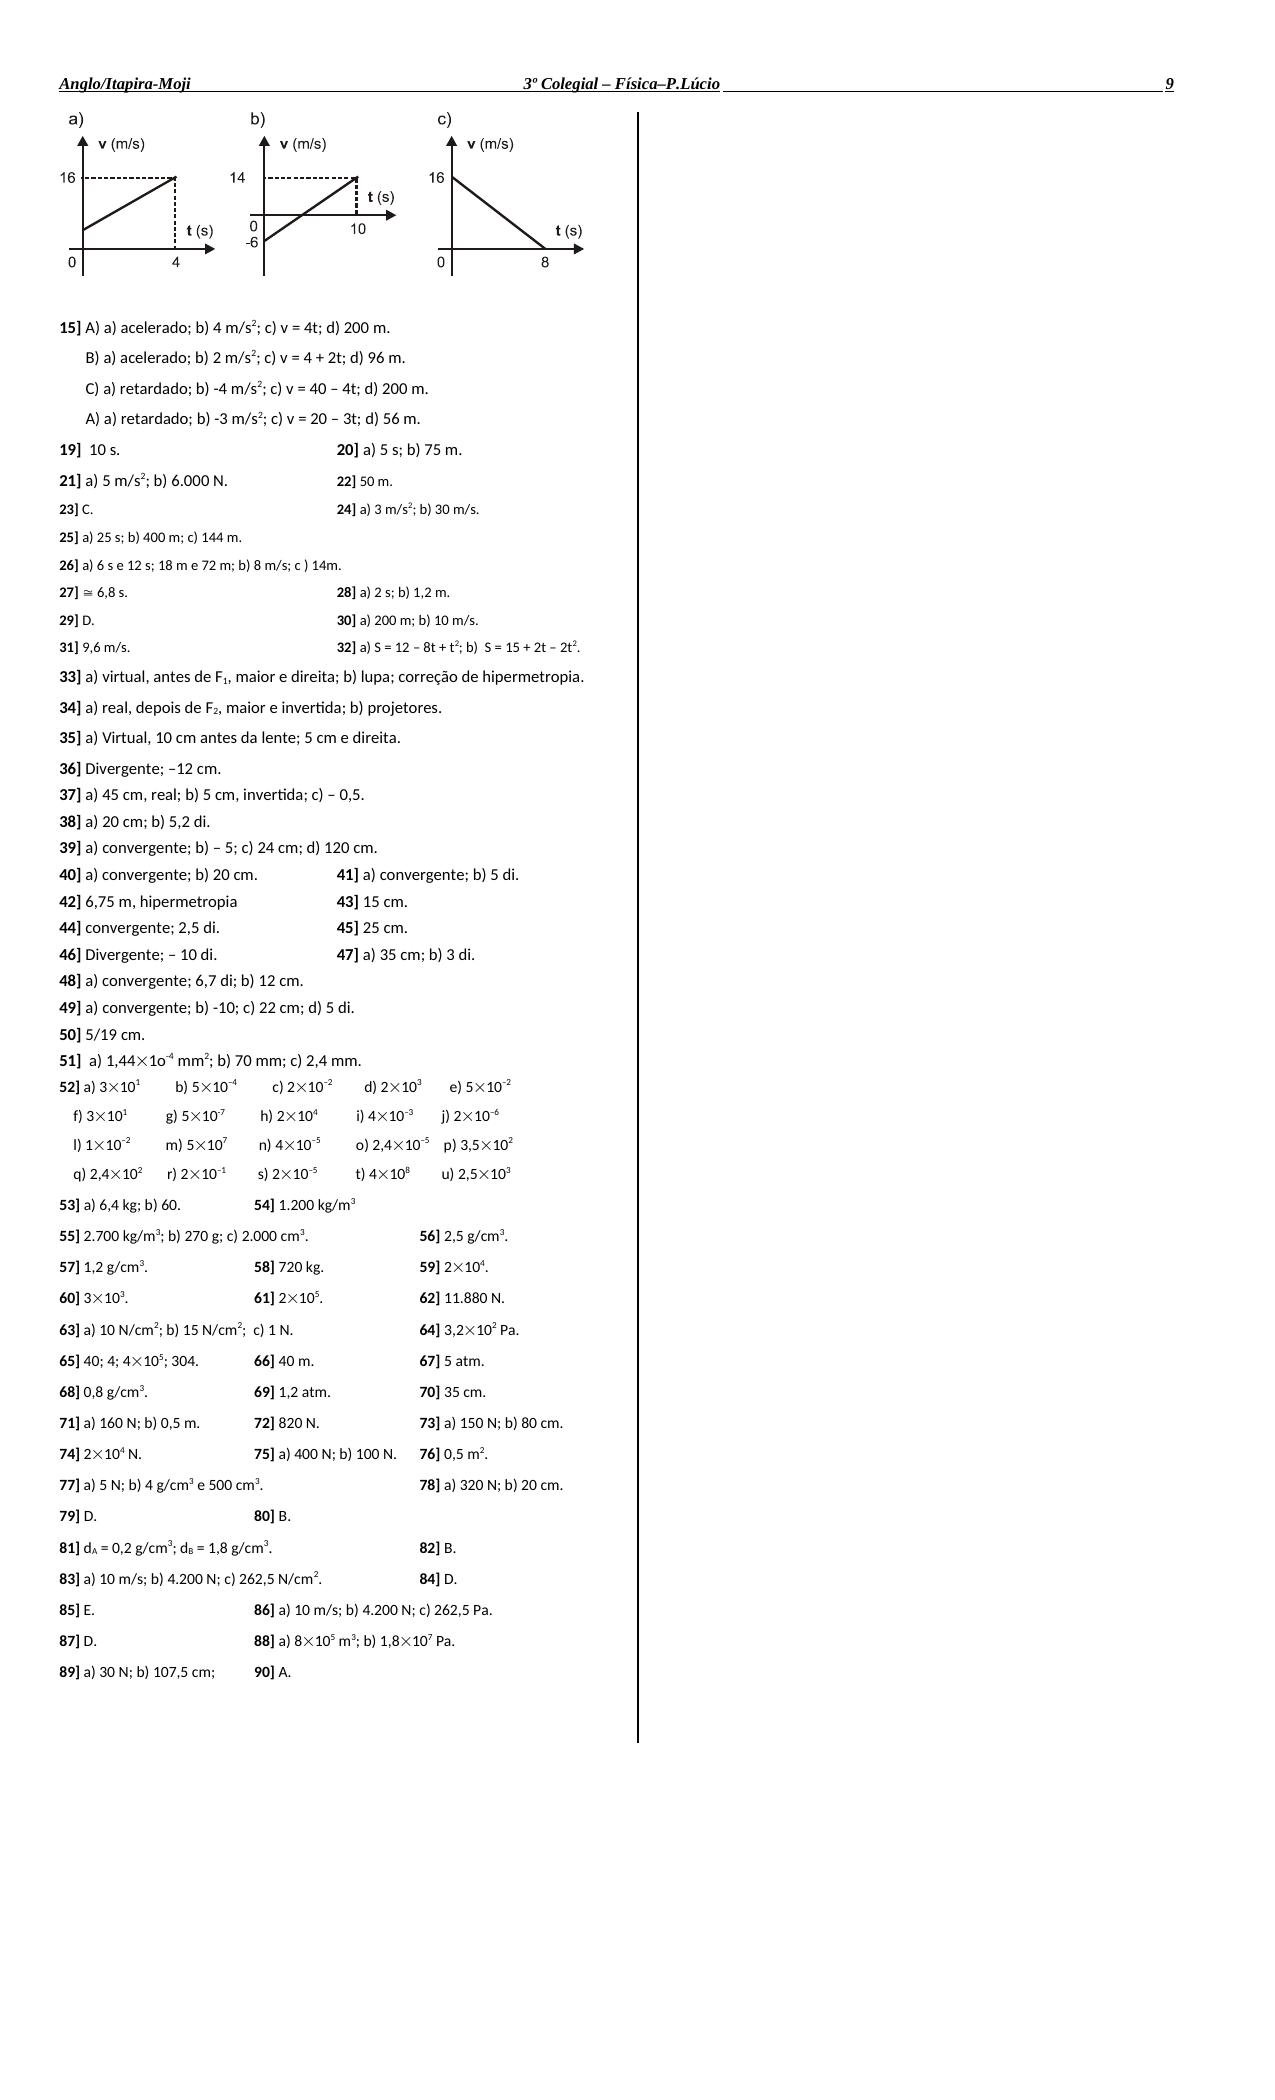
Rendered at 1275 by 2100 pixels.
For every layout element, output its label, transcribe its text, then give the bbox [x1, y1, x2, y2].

text 26] a) 6 s e 12 s; 18 m e 72 m; b) 8 m/s; c ) 14m. [59, 556, 600, 574]
text 89] a) 30 N; b) 107,5 cm; 90] A. [59, 1662, 600, 1681]
text 33] a) virtual, antes de F1, maior e direita; b) lupa; correção de hipermetropia. [59, 666, 600, 687]
text 38] a) ; b) 5,2 di. [59, 811, 600, 832]
text 23] C. 24] a) 3 m/s2; b) 30 m/s. [59, 501, 600, 518]
text 55] 2.700 kg/m3; b) ; c) 2.000 cm3. 56] 2,5 g/cm3. [59, 1226, 600, 1245]
text 77] a) 5 N; b) 4 g/cm3 e 500 cm3. 78] a) 320 N; b) . [59, 1476, 600, 1494]
text 34] a) real, depois de F2, maior e invertida; b) projetores. [59, 697, 600, 717]
text 29] D. 30] a) 200 m; b) 10 m/s. [59, 611, 600, 629]
text 57] 1,2 g/cm3. 58] . 59] 2104. [59, 1257, 600, 1277]
text 48] a) convergente; 6,7 di; b) . [59, 971, 600, 991]
text 85] E. 86] a) 10 m/s; b) 4.200 N; c) 262,5 Pa. [59, 1600, 600, 1619]
text 27] 6,8 s. 28] a) 2 s; b) 1,2 m. [59, 583, 600, 601]
text 50] 5/19 cm. [59, 1024, 600, 1044]
text q) 2,4102 r) 210–1 s) 210–5 t) 4108 u) 2,5103 [59, 1164, 600, 1183]
text 53] a) 6,4 kg; b) 60. 54] 1.200 kg/m3 [59, 1195, 600, 1214]
text 83] a) 10 m/s; b) 4.200 N; c) 262,5 N/cm2. 84] D. [59, 1569, 600, 1588]
text 87] D. 88] a) 8105 m3; b) 1,8107 Pa. [59, 1631, 600, 1650]
text 49] a) convergente; b) -10; c) ; d) 5 di. [59, 997, 600, 1017]
text B) a) acelerado; b) 2 m/s2; c) v = 4 + 2t; d) . [59, 347, 600, 368]
text 40] a) convergente; b) . 41] a) convergente; b) 5 di. [59, 864, 600, 885]
text 31] 9,6 m/s. 32] a) S = 12 – 8t + t2; b) S = 15 + 2t – 2t2. [59, 639, 600, 656]
text l) 110–2 m) 5107 n) 410–5 o) 2,410–5 p) 3,5102 [59, 1135, 600, 1154]
text 81] dA = 0,2 g/cm3; dB = 1,8 g/cm3. 82] B. [59, 1538, 600, 1557]
text 25] a) 25 s; b) 400 m; c) 144 m. [59, 528, 600, 546]
text 51] a) 1,441o-4 mm2; b) 70 mm; c) 2,4 mm. [59, 1050, 600, 1071]
text 37] a) , real; b) , invertida; c) – 0,5. [59, 785, 600, 805]
text 74] 2104 N. 75] a) 400 N; b) 100 N. 76] . [59, 1444, 600, 1463]
text 36] Divergente; –12 cm. [59, 758, 600, 778]
text 44] convergente; 2,5 di. 45] . [59, 917, 600, 938]
text 68] 0,8 g/cm3. 69] 1,2 atm. 70] . [59, 1382, 600, 1401]
text A) a) retardado; b) -3 m/s2; c) v = 20 – 3t; d) . [59, 409, 600, 429]
text 60] 3103. 61] 2105. 62] 11.880 N. [59, 1289, 600, 1308]
text 39] a) convergente; b) – 5; c) ; d) . [59, 838, 600, 858]
text 63] a) 10 N/cm2; b) 15 N/cm2; c) 1 N. 64] 3,2102 Pa. [59, 1320, 600, 1339]
text 79] D. 80] B. [59, 1507, 600, 1526]
text C) a) retardado; b) -4 m/s2; c) v = 40 – 4t; d) . [59, 378, 600, 398]
text 52] a) 3101 b) 510–4 c) 210–2 d) 2103 e) 510–2 [59, 1077, 600, 1096]
text 35] a) Virtual, 10 cm antes da lente; 5 cm e direita. [59, 727, 600, 748]
text 19] 10 s. 20] a) 5 s; b) . [59, 439, 600, 460]
text f) 3101 g) 510-7 h) 2104 i) 410–3 j) 210–6 [59, 1106, 600, 1125]
text 46] Divergente; – 10 di. 47] a) ; b) 3 di. [59, 944, 600, 964]
text 21] a) 5 m/s2; b) 6.000 N. 22] 50 m. [59, 470, 600, 490]
text 15] A) a) acelerado; b) 4 m/s2; c) v = 4t; d) . [59, 317, 600, 337]
text 42] , hipermetropia 43] . [59, 891, 600, 911]
text 65] 40; 4; 4105; 304. 66] . 67] 5 atm. [59, 1351, 600, 1370]
text 71] a) 160 N; b) 0,5 m. 72] 820 N. 73] a) 150 N; b) 80 cm. [59, 1413, 600, 1432]
